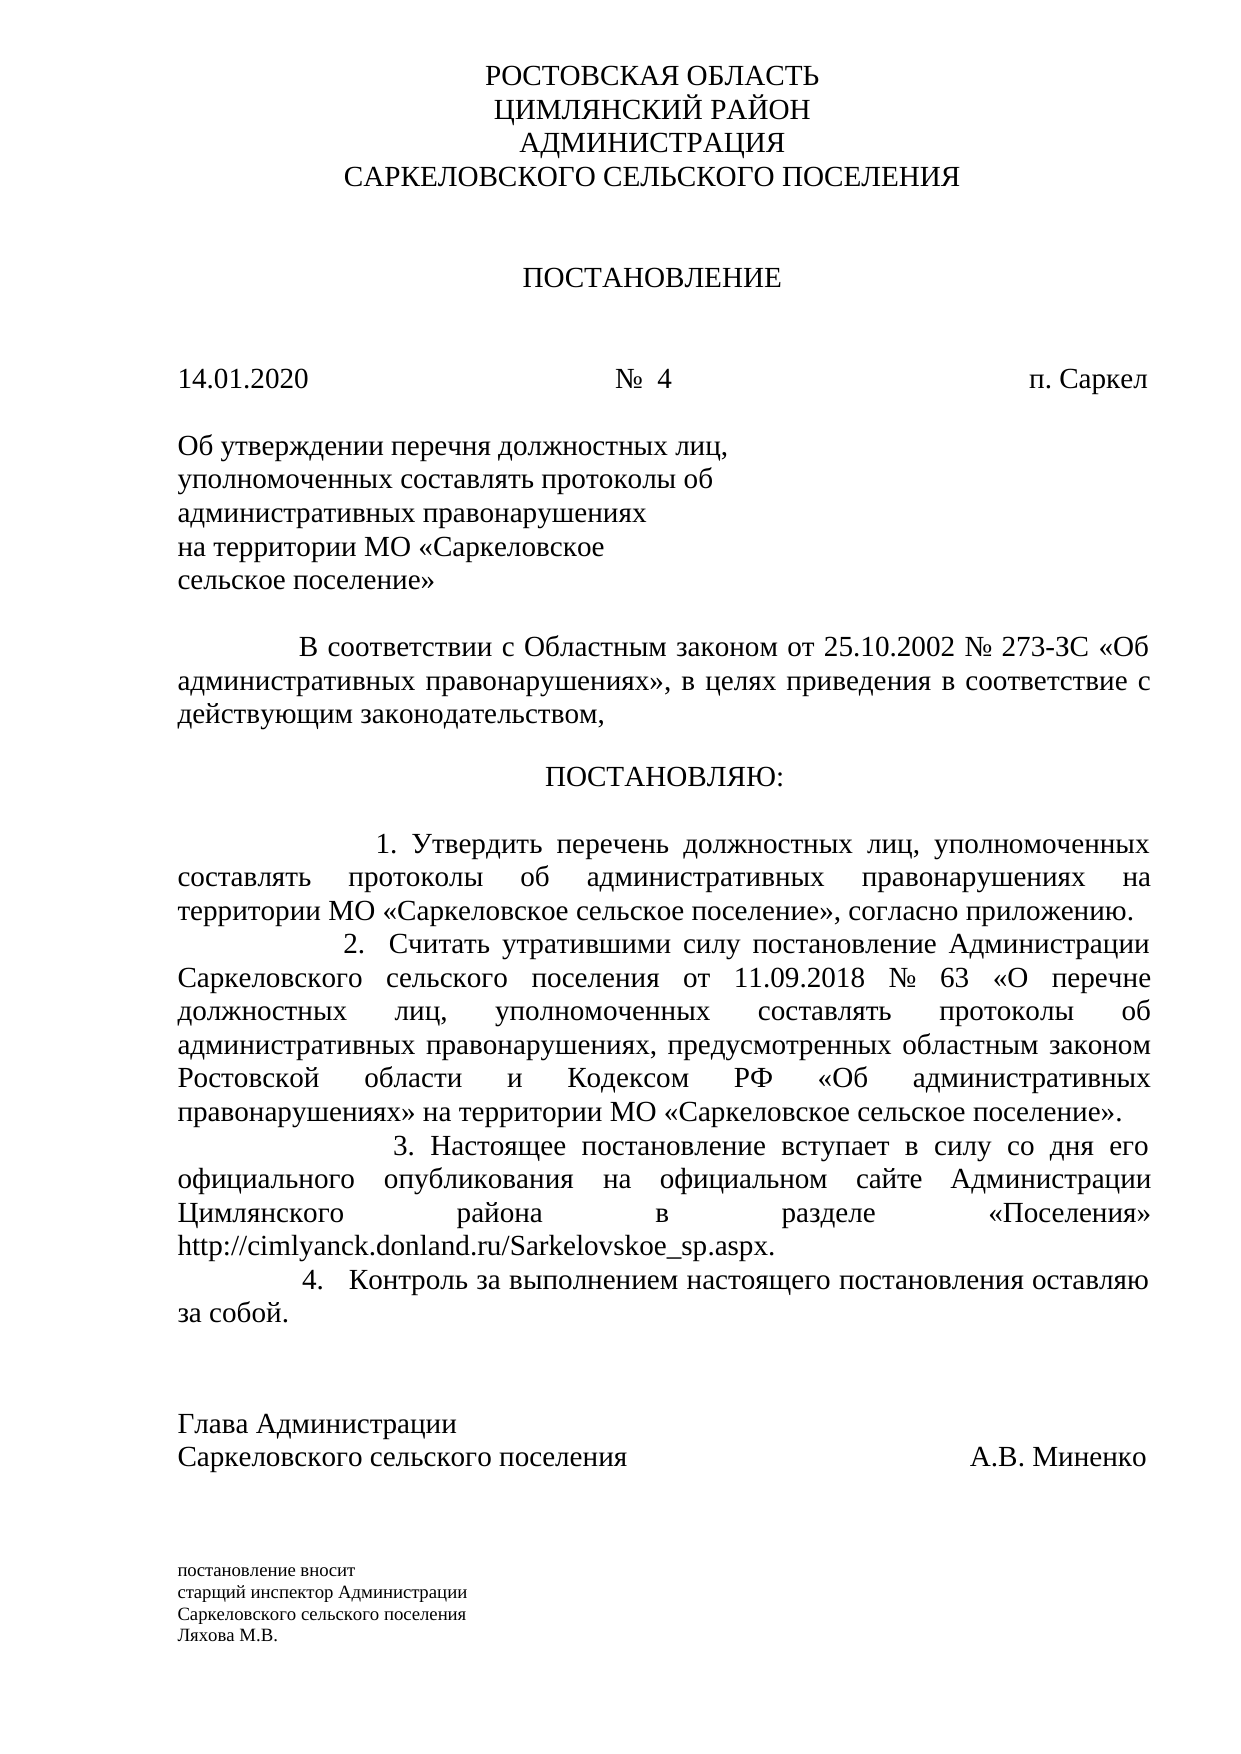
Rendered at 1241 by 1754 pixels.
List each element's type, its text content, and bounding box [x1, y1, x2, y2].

text АДМИНИСТРАЦИЯ [177, 126, 1127, 160]
text на территории МО «Саркеловское [177, 529, 1152, 562]
text старщий инспектор Администрации [177, 1581, 1152, 1602]
text ПОСТАНОВЛЕНИЕ [177, 260, 1127, 294]
text РОСТОВСКАЯ ОБЛАСТЬ [177, 59, 1127, 93]
text 2. Считать утратившими силу постановление Администрации Саркеловского сельского поселения от 11.09.2018 № 63 «О перечне должностных лиц, уполномоченных составлять протоколы об административных правонарушениях, предусмотренных областным законом Ростовской области и Кодексом РФ «Об административных правонарушениях» на территории МО «Саркеловское сельское поселение». [177, 926, 1152, 1128]
text уполномоченных составлять протоколы об [177, 462, 1152, 495]
text административных правонарушениях [177, 495, 1152, 529]
text 1. Утвердить перечень должностных лиц, уполномоченных составлять протоколы об административных правонарушениях на территории МО «Саркеловское сельское поселение», согласно приложению. [177, 826, 1152, 926]
text 4. Контроль за выполнением настоящего постановления оставляю за собой. [177, 1262, 1152, 1329]
text САРКЕЛОВСКОГО СЕЛЬСКОГО ПОСЕЛЕНИЯ [177, 160, 1127, 193]
text Об утверждении перечня должностных лиц, [177, 428, 1152, 462]
text В соответствии с Областным законом от 25.10.2002 № 273-ЗС «Об административных правонарушениях», в целях приведения в соответствие с действующим законодательством, [177, 629, 1152, 730]
text Саркеловского сельского поселения [177, 1602, 1152, 1624]
text постановление вносит [177, 1559, 1152, 1581]
text ПОСТАНОВЛЯЮ: [177, 759, 1152, 792]
text Ляхова М.В. [177, 1624, 1152, 1646]
text 14.01.2020 № 4 п. Саркел [177, 361, 1152, 394]
text сельское поселение» [177, 562, 1152, 596]
text Глава Администрации [177, 1406, 1152, 1439]
text 3. Настоящее постановление вступает в силу со дня его официального опубликования на официальном сайте Администрации Цимлянского района в разделе «Поселения» http://cimlyanck.donland.ru/Sarkelovskoe_sp.aspx. [177, 1128, 1152, 1262]
text Саркеловского сельского поселения А.В. Миненко [177, 1439, 1152, 1473]
text ЦИМЛЯНСКИЙ РАЙОН [177, 93, 1127, 126]
